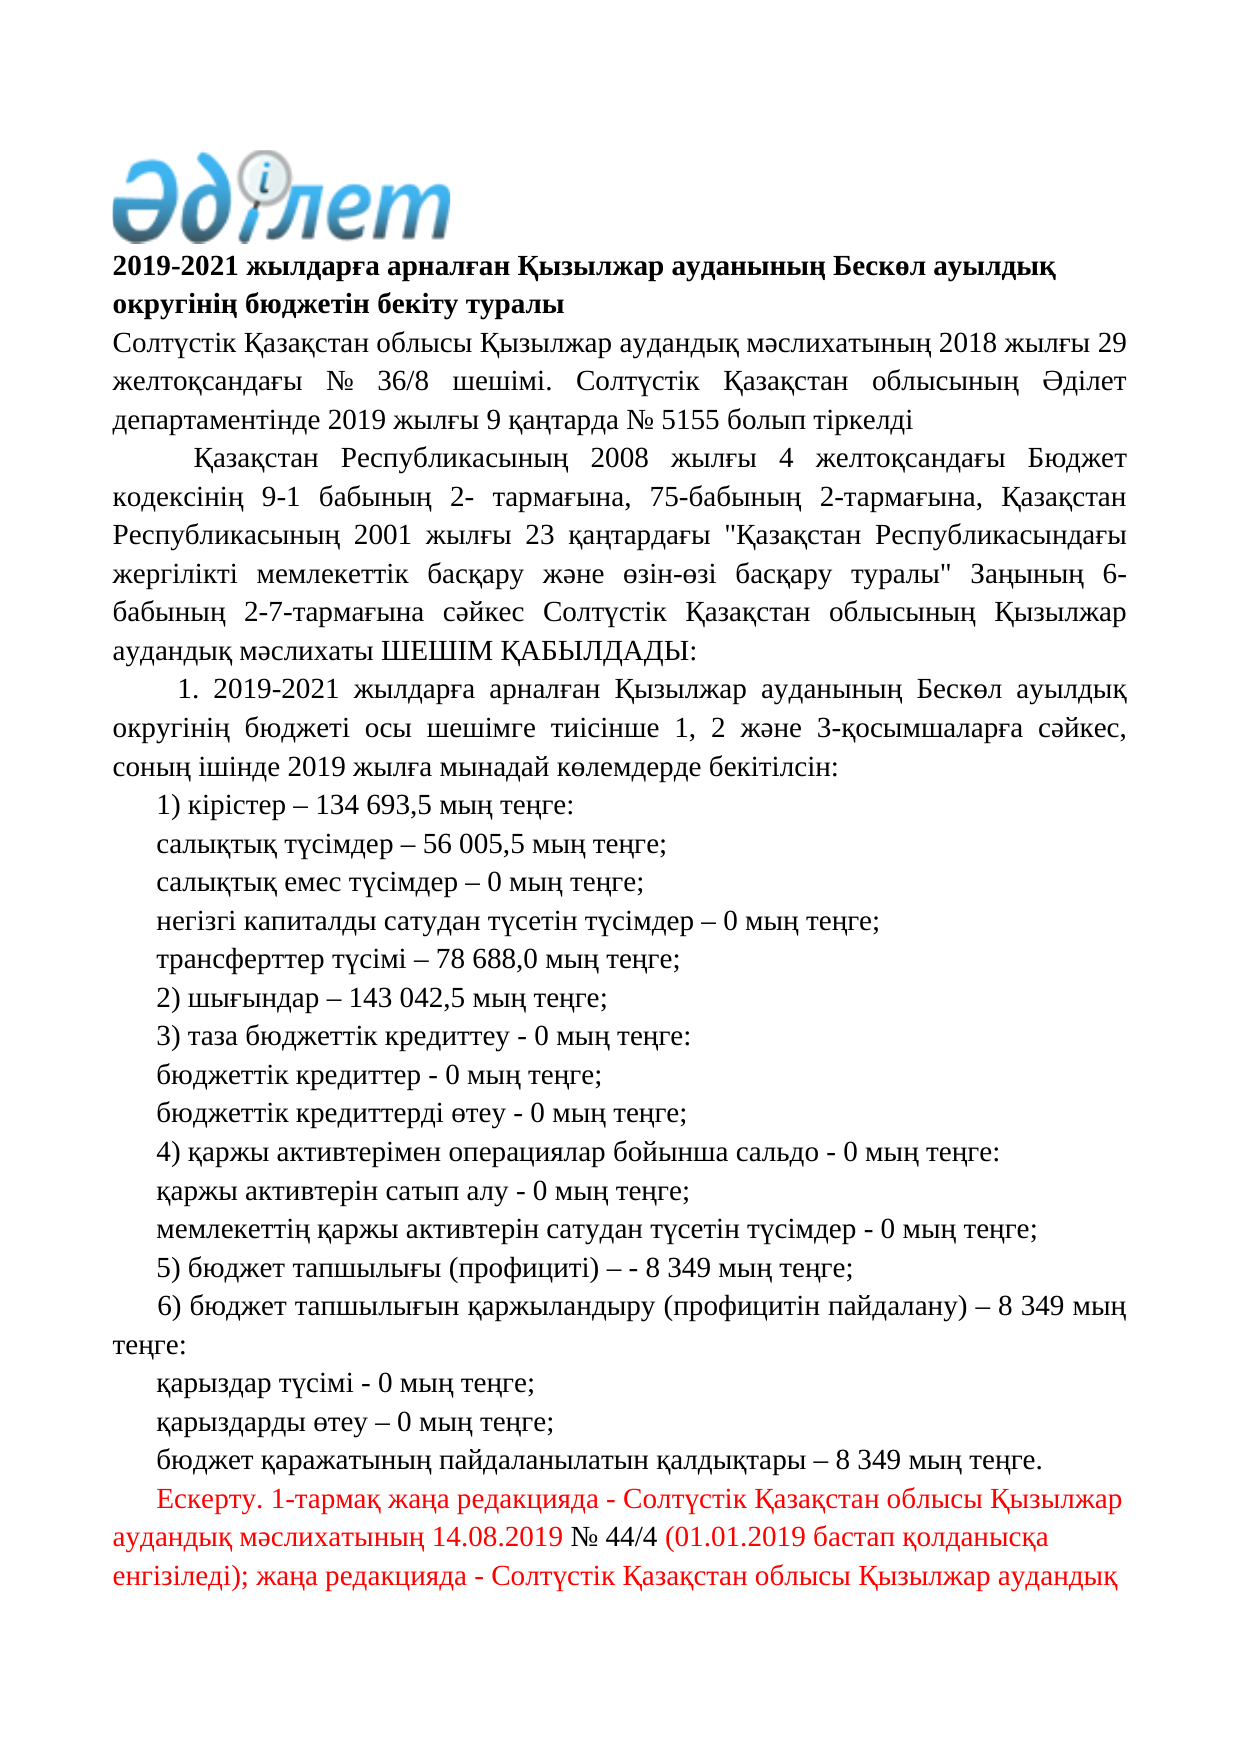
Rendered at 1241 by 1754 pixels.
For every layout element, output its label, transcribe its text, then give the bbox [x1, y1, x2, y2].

text салықтық емес түсімдер – 0 мың теңге; [112, 864, 1128, 898]
text бюджеттік кредиттер - 0 мың теңге; [112, 1057, 1128, 1091]
text қарыздар түсімі - 0 мың теңге; [112, 1365, 1128, 1399]
text 1. 2019-2021 жылдарға арналған Қызылжар ауданының Бескөл ауылдық округінің бюджеті осы шешімге тиісінше 1, 2 және 3-қосымшаларға сәйкес, соның ішінде 2019 жылға мынадай көлемдерде бекітілсін: [112, 672, 1128, 782]
text Қазақстан Республикасының 2008 жылғы 4 желтоқсандағы Бюджет кодексінің 9-1 бабының 2- тармағына, 75-бабының 2-тармағына, Қазақстан Республикасының 2001 жылғы 23 қаңтардағы "Қазақстан Республикасындағы жергілікті мемлекеттік басқару және өзін-өзі басқару туралы" Заңының 6-бабының 2-7-тармағына сәйкес Солтүстік Қазақстан облысының Қызылжар аудандық мәслихаты ШЕШІМ ҚАБЫЛДАДЫ: [112, 440, 1128, 667]
text 4) қаржы активтерімен операциялар бойынша сальдо - 0 мың теңге: [112, 1134, 1128, 1168]
text 2) шығындар – 143 042,5 мың теңге; [112, 980, 1128, 1013]
text бюджеттік кредиттерді өтеу - 0 мың теңге; [112, 1096, 1128, 1129]
text 6) бюджет тапшылығын қаржыландыру (профицитін пайдалану) – 8 349 мың теңге: [112, 1288, 1128, 1360]
text Солтүстік Қазақстан облысы Қызылжар аудандық мәслихатының 2018 жылғы 29 желтоқсандағы № 36/8 шешімі. Солтүстік Қазақстан облысының Әділет департаментінде 2019 жылғы 9 қаңтарда № 5155 болып тіркелді [112, 325, 1128, 435]
text трансферттер түсімі – 78 688,0 мың теңге; [112, 941, 1128, 975]
text бюджет қаражатының пайдаланылатын қалдықтары – 8 349 мың теңге. [112, 1442, 1128, 1476]
text қарыздарды өтеу – 0 мың теңге; [112, 1404, 1128, 1437]
text мемлекеттің қаржы активтерін сатудан түсетін түсімдер - 0 мың теңге; [112, 1211, 1128, 1245]
text 1) кірістер – 134 693,5 мың теңге: [112, 787, 1128, 821]
text қаржы активтерін сатып алу - 0 мың теңге; [112, 1173, 1128, 1206]
text 2019-2021 жылдарға арналған Қызылжар ауданының Бескөл ауылдық округінің бюджетін бекіту туралы [112, 248, 1128, 320]
picture [112, 150, 451, 244]
text 3) таза бюджеттік кредиттеу - 0 мың теңге: [112, 1018, 1128, 1052]
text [112, 1481, 1128, 1592]
text салықтық түсімдер – 56 005,5 мың теңге; [112, 826, 1128, 859]
text негізгі капиталды сатудан түсетін түсімдер – 0 мың теңге; [112, 903, 1128, 936]
text 5) бюджет тапшылығы (профициті) – - 8 349 мың теңге; [112, 1250, 1128, 1283]
